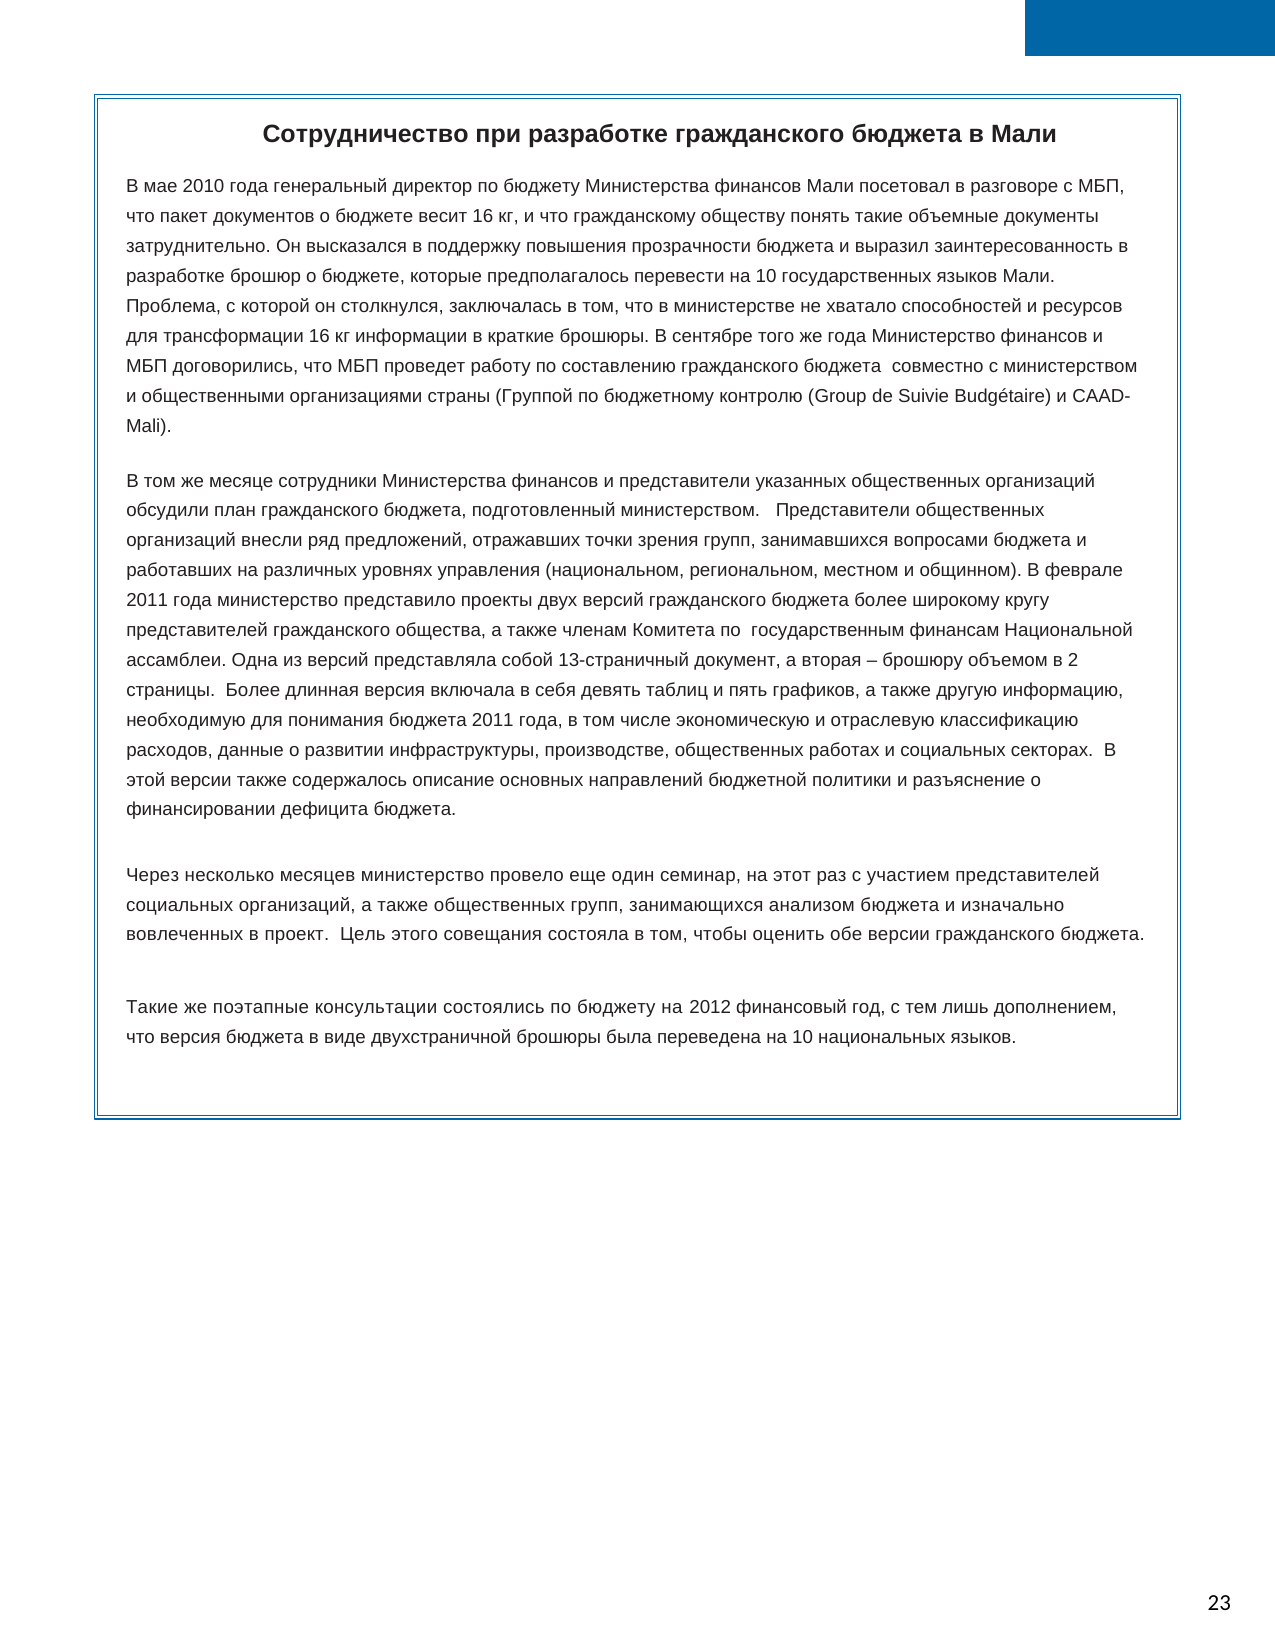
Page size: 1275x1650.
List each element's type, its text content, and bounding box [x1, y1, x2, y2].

text В мае 2010 года генеральный директор по бюджету Министерства финансов Мали посетовал в разговоре с МБП, что пакет документов о бюджете весит 16 кг, и что гражданскому обществу понять такие объемные документы затруднительно. Он высказался в поддержку повышения прозрачности бюджета и выразил заинтересованность в разработке брошюр о бюджете, которые предполагалось перевести на 10 государственных языков Мали. Проблема, с которой он столкнулся, заключалась в том, что в министерстве не хватало способностей и ресурсов для трансформации 16 кг информации в краткие брошюры. В сентябре того же года Министерство финансов и МБП договорились, что МБП проведет работу по составлению гражданского бюджета совместно с министерством и общественными организациями страны (Группой по бюджетному контролю (Group de Suivie Budgétaire) и CAAD-Mali). [126, 175, 1147, 436]
text Такие же поэтапные консультации состоялись по бюджету на 2012 финансовый год, с тем лишь дополнением, что версия бюджета в виде двухстраничной брошюры была переведена на 10 национальных языков. [126, 996, 1147, 1047]
text Сотрудничество при разработке гражданского бюджета в Мали [262, 119, 1275, 148]
text Через несколько месяцев министерство провело еще один семинар, на этот раз с участием представителей социальных организаций, а также общественных групп, занимающихся анализом бюджета и изначально вовлеченных в проект. Цель этого совещания состояла в том, чтобы оценить обе версии гражданского бюджета. [126, 863, 1147, 945]
text В том же месяце сотрудники Министерства финансов и представители указанных общественных организаций обсудили план гражданского бюджета, подготовленный министерством. Представители общественных организаций внесли ряд предложений, отражавших точки зрения групп, занимавшихся вопросами бюджета и работавших на различных уровнях управления (национальном, региональном, местном и общинном). В феврале 2011 года министерство представило проекты двух версий гражданского бюджета более широкому кругу представителей гражданского общества, а также членам Комитета по государственным финансам Национальной ассамблеи. Одна из версий представляла собой 13-страничный документ, а вторая – брошюру объемом в 2 страницы. Более длинная версия включала в себя девять таблиц и пять графиков, а также другую информацию, необходимую для понимания бюджета 2011 года, в том числе экономическую и отраслевую классификацию расходов, данные о развитии инфраструктуры, производстве, общественных работах и социальных секторах. В этой версии также содержалось описание основных направлений бюджетной политики и разъяснение о финансировании дефицита бюджета. [126, 469, 1133, 820]
